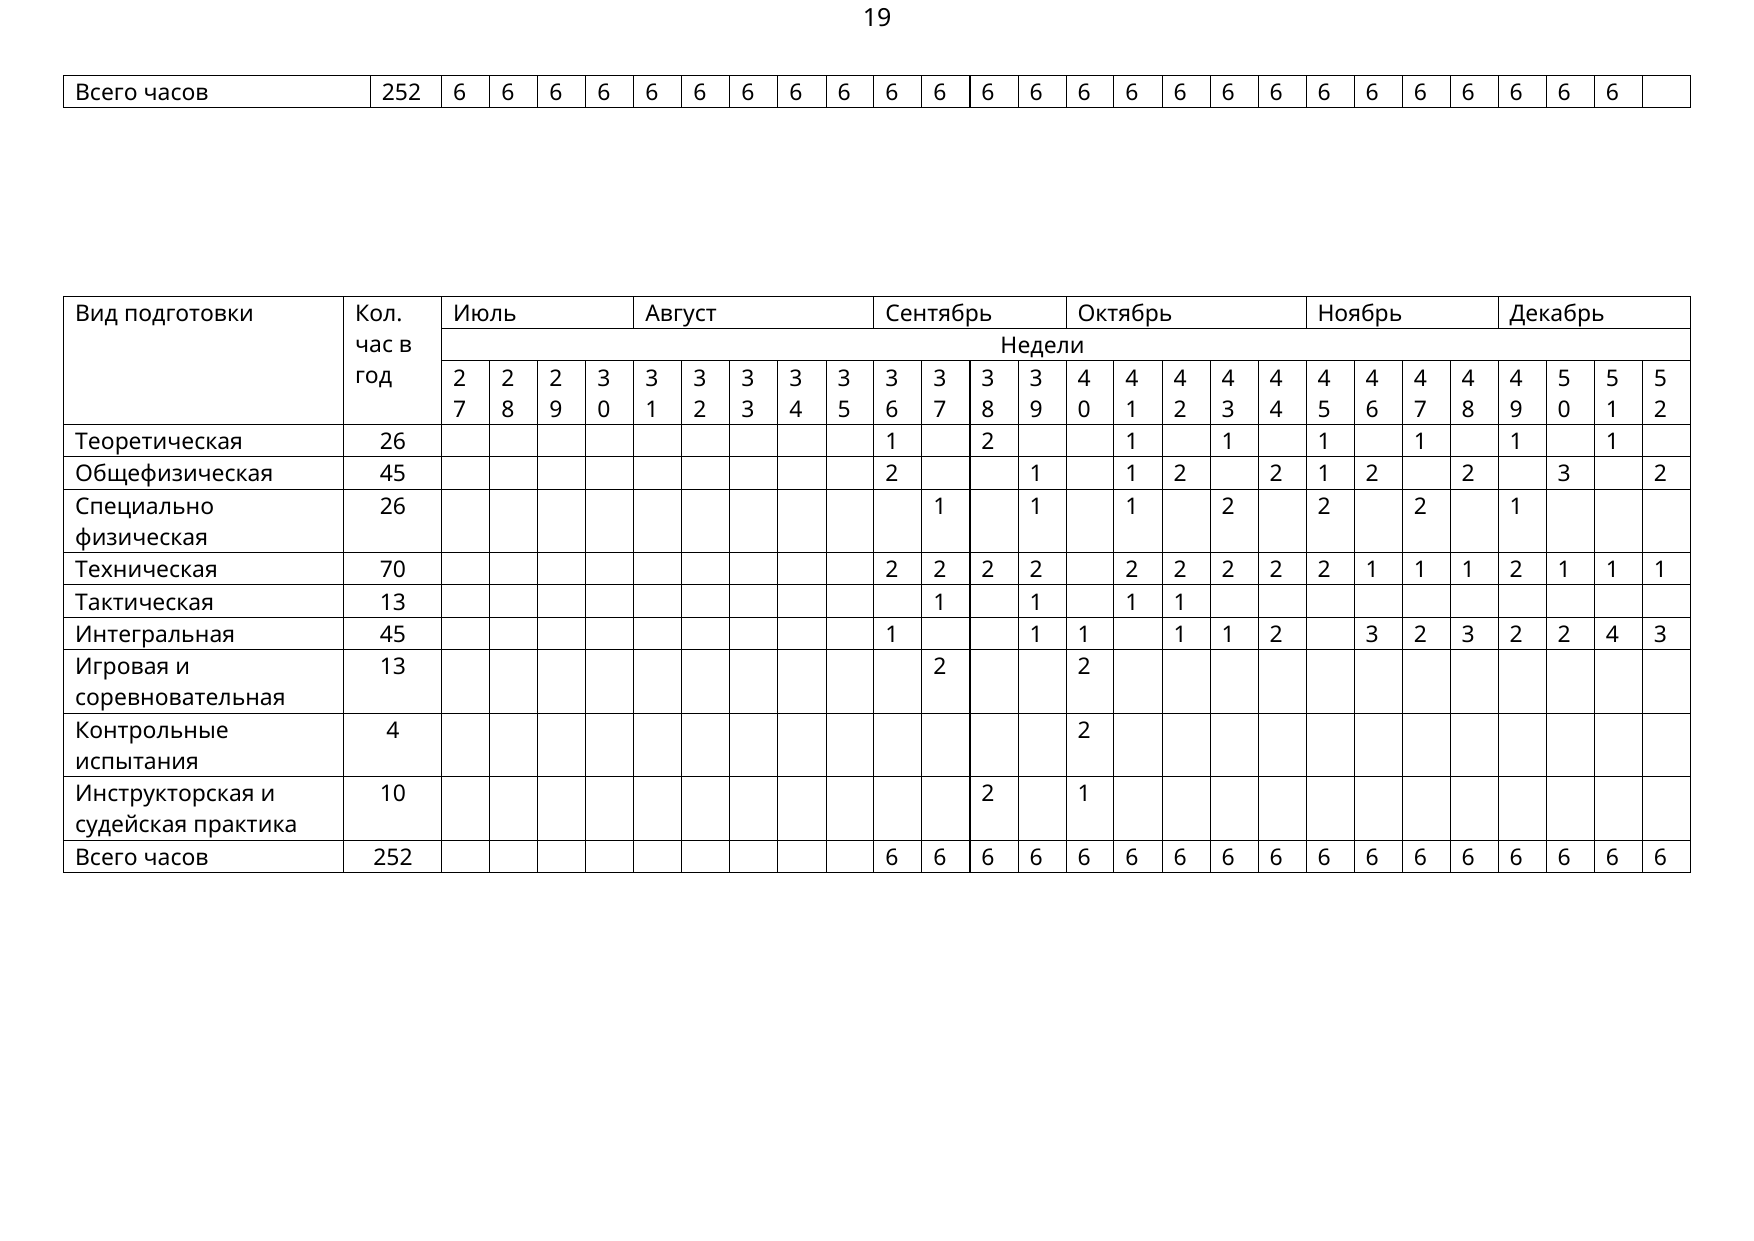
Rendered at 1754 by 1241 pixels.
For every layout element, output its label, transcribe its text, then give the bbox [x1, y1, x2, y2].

table_cell [1019, 425, 1066, 456]
table_cell [634, 714, 681, 776]
table_cell [490, 650, 537, 712]
table_cell 6 [874, 76, 921, 107]
table_cell 6 [1595, 76, 1642, 107]
table_cell [1595, 650, 1642, 712]
table_cell 6 [730, 76, 777, 107]
table_cell 6 [1259, 76, 1306, 107]
table_cell [682, 650, 729, 712]
table_cell [827, 650, 873, 712]
table_cell Недели [442, 329, 1690, 360]
table_cell 6 [1403, 76, 1450, 107]
table_cell 6 [586, 76, 633, 107]
table_cell [730, 585, 777, 617]
table_cell [490, 841, 537, 872]
table_cell [778, 618, 826, 649]
table_cell 70 [344, 553, 441, 584]
table_cell [1355, 585, 1402, 617]
table_header Август [634, 297, 873, 328]
table_cell 2 [971, 425, 1018, 456]
table_cell 6 [1355, 841, 1402, 872]
table_cell [634, 425, 681, 456]
table_cell [1595, 457, 1642, 488]
table_cell 6 [1067, 841, 1113, 872]
table_cell [586, 585, 633, 617]
table_cell 1 [1595, 553, 1642, 584]
table_cell [1403, 585, 1450, 617]
table_cell [1643, 490, 1690, 552]
table_cell [538, 777, 585, 839]
table_cell [1643, 76, 1690, 107]
table_cell [1355, 650, 1402, 712]
table_cell [1643, 425, 1690, 456]
table_cell [922, 714, 969, 776]
table_cell 6 [827, 76, 873, 107]
table_cell [1355, 714, 1402, 776]
table_cell [1547, 490, 1594, 552]
table_cell 2 [922, 553, 969, 584]
table_cell 1 [1019, 457, 1066, 488]
table_cell [442, 553, 489, 584]
table_cell Игровая и соревновательная [64, 650, 343, 712]
table_cell 6 [1547, 841, 1594, 872]
table_cell [1307, 618, 1354, 649]
table_cell [1355, 425, 1402, 456]
table_cell 1 [1595, 425, 1642, 456]
table_cell [490, 618, 537, 649]
table_cell [538, 650, 585, 712]
table_cell [827, 490, 873, 552]
table_cell 3 [1547, 457, 1594, 488]
table_cell 45 [344, 457, 441, 488]
table_cell 2 [1067, 650, 1113, 712]
table_cell 6 [1547, 76, 1594, 107]
table_cell [1259, 490, 1306, 552]
table_cell [1595, 714, 1642, 776]
table_cell [1114, 618, 1162, 649]
table_cell 6 [874, 841, 921, 872]
table_cell [1307, 650, 1354, 712]
table_cell 1 [1211, 618, 1258, 649]
table_cell [682, 425, 729, 456]
table_cell 2 [1403, 490, 1450, 552]
table_cell [778, 585, 826, 617]
table_cell [538, 585, 585, 617]
table_cell [490, 585, 537, 617]
table_cell [490, 714, 537, 776]
table_cell 43 [1211, 361, 1258, 424]
table_cell [922, 618, 969, 649]
table_cell 1 [1163, 618, 1210, 649]
table_cell [874, 650, 921, 712]
table_cell 38 [971, 361, 1018, 424]
table_cell [634, 553, 681, 584]
table_cell [730, 618, 777, 649]
table_cell [1643, 714, 1690, 776]
table_cell 1 [874, 425, 921, 456]
table_cell [1595, 490, 1642, 552]
table_cell 2 [1114, 553, 1162, 584]
table_cell [442, 425, 489, 456]
table_cell 6 [1451, 76, 1498, 107]
table_cell [1019, 650, 1066, 712]
table_cell [1547, 425, 1594, 456]
table_cell [1019, 714, 1066, 776]
table_cell [586, 618, 633, 649]
table_cell [634, 457, 681, 488]
table_cell 26 [344, 490, 441, 552]
table_cell 1 [1114, 425, 1162, 456]
table_cell 6 [922, 841, 969, 872]
table_header Октябрь [1067, 297, 1306, 328]
table_cell [778, 425, 826, 456]
table_cell [1067, 585, 1113, 617]
table_cell [1211, 714, 1258, 776]
table_cell 1 [922, 585, 969, 617]
table_cell 2 [1451, 457, 1498, 488]
table_cell 1 [1114, 585, 1162, 617]
table_cell 29 [538, 361, 585, 424]
table_cell 1 [1019, 585, 1066, 617]
table_cell [1211, 650, 1258, 712]
table_cell [634, 777, 681, 839]
table_cell 50 [1547, 361, 1594, 424]
table_cell 1 [1499, 425, 1546, 456]
table_cell 36 [874, 361, 921, 424]
table_cell [682, 457, 729, 488]
table_cell 6 [1114, 841, 1162, 872]
table_cell [490, 425, 537, 456]
table_cell 1 [1067, 777, 1113, 839]
table_cell [971, 585, 1018, 617]
table_header Декабрь [1499, 297, 1690, 328]
table_cell [1451, 425, 1498, 456]
table_cell 6 [1211, 841, 1258, 872]
table_cell 3 [1355, 618, 1402, 649]
table_cell 39 [1019, 361, 1066, 424]
table_cell 6 [922, 76, 969, 107]
table_cell 34 [778, 361, 826, 424]
table_cell 2 [922, 650, 969, 712]
table_cell 45 [1307, 361, 1354, 424]
table_cell [1403, 457, 1450, 488]
table_cell [1114, 650, 1162, 712]
table_cell [442, 777, 489, 839]
table_cell [730, 425, 777, 456]
table_cell 28 [490, 361, 537, 424]
table_cell 13 [344, 650, 441, 712]
table_cell [586, 841, 633, 872]
table_cell 3 [1451, 618, 1498, 649]
table_cell 6 [1163, 76, 1210, 107]
table_cell 6 [490, 76, 537, 107]
table_cell [682, 553, 729, 584]
table_cell [827, 714, 873, 776]
table_cell [1547, 585, 1594, 617]
table_cell [1114, 714, 1162, 776]
table_cell [1451, 714, 1498, 776]
table_cell [442, 714, 489, 776]
table_header Сентябрь [874, 297, 1066, 328]
table_cell [634, 585, 681, 617]
table_cell 6 [1499, 841, 1546, 872]
table_cell [730, 650, 777, 712]
table_cell [971, 714, 1018, 776]
table_cell 1 [1307, 425, 1354, 456]
table_cell [442, 457, 489, 488]
table_cell Инструкторская и судейская практика [64, 777, 343, 839]
table_cell [1163, 650, 1210, 712]
table_cell [1163, 490, 1210, 552]
table_cell 4 [344, 714, 441, 776]
table_cell [1451, 777, 1498, 839]
table_cell 51 [1595, 361, 1642, 424]
table_cell 6 [1595, 841, 1642, 872]
table_cell 2 [1307, 490, 1354, 552]
table_cell [586, 457, 633, 488]
table_cell 46 [1355, 361, 1402, 424]
table_cell [1163, 777, 1210, 839]
table_cell [1547, 777, 1594, 839]
table_cell 6 [1163, 841, 1210, 872]
table_cell [1259, 777, 1306, 839]
table_header Вид подготовки [64, 297, 343, 424]
table_cell 1 [1451, 553, 1498, 584]
table_cell 52 [1643, 361, 1690, 424]
table_cell [682, 714, 729, 776]
table_cell 1 [1067, 618, 1113, 649]
table_cell [442, 841, 489, 872]
table_cell [827, 425, 873, 456]
table_cell 35 [827, 361, 873, 424]
table_cell [730, 490, 777, 552]
table_cell [1499, 457, 1546, 488]
table_cell [1067, 490, 1113, 552]
table_cell 1 [1114, 490, 1162, 552]
table_cell 2 [1163, 553, 1210, 584]
table_cell 2 [1499, 618, 1546, 649]
table_cell 45 [344, 618, 441, 649]
table_cell 1 [1643, 553, 1690, 584]
table_cell [730, 553, 777, 584]
table_cell 2 [1259, 618, 1306, 649]
table_cell Тактическая [64, 585, 343, 617]
table_cell [1451, 490, 1498, 552]
table_cell 1 [922, 490, 969, 552]
table_cell 2 [874, 457, 921, 488]
table_cell [1595, 777, 1642, 839]
table_cell 2 [1259, 553, 1306, 584]
table_cell 13 [344, 585, 441, 617]
table_cell 6 [1403, 841, 1450, 872]
table_cell [1643, 777, 1690, 839]
table_cell [1451, 585, 1498, 617]
table_cell 6 [1259, 841, 1306, 872]
table_cell [778, 553, 826, 584]
table_cell [778, 490, 826, 552]
table_cell [1499, 650, 1546, 712]
table_cell [1547, 714, 1594, 776]
table_cell 1 [1547, 553, 1594, 584]
table_cell [634, 650, 681, 712]
table_cell 2 [1403, 618, 1450, 649]
table_cell [827, 457, 873, 488]
table_cell [1307, 777, 1354, 839]
table_cell [1163, 425, 1210, 456]
table_cell 6 [971, 841, 1018, 872]
table_cell 6 [1114, 76, 1162, 107]
table_cell [442, 618, 489, 649]
table_cell [827, 841, 873, 872]
table_cell Специально физическая [64, 490, 343, 552]
table_cell Интегральная [64, 618, 343, 649]
table_cell 41 [1114, 361, 1162, 424]
table_cell 2 [1643, 457, 1690, 488]
table_cell [634, 618, 681, 649]
table_cell [778, 714, 826, 776]
table_cell 6 [682, 76, 729, 107]
table_cell 2 [1019, 553, 1066, 584]
table_cell [971, 457, 1018, 488]
table_cell 6 [1019, 76, 1066, 107]
table_cell 252 [344, 841, 441, 872]
table_cell [490, 457, 537, 488]
table_cell [778, 457, 826, 488]
table_cell 30 [586, 361, 633, 424]
table_cell [922, 457, 969, 488]
table_cell [1067, 553, 1113, 584]
table_cell 26 [344, 425, 441, 456]
table_cell [490, 490, 537, 552]
table_cell [586, 714, 633, 776]
table_cell 40 [1067, 361, 1113, 424]
table_cell [538, 618, 585, 649]
table_cell [730, 457, 777, 488]
table_cell [1355, 490, 1402, 552]
table_cell [442, 490, 489, 552]
table_cell 6 [1307, 76, 1354, 107]
table_cell 6 [1307, 841, 1354, 872]
table_cell [1259, 714, 1306, 776]
table_cell 2 [874, 553, 921, 584]
table_cell 2 [1211, 553, 1258, 584]
table_cell [1451, 650, 1498, 712]
table_cell [634, 490, 681, 552]
table_cell 44 [1259, 361, 1306, 424]
table_cell 1 [1355, 553, 1402, 584]
table_cell 2 [1499, 553, 1546, 584]
table_cell Техническая [64, 553, 343, 584]
table_cell [1259, 425, 1306, 456]
table_cell [442, 585, 489, 617]
table_cell [1643, 650, 1690, 712]
table_cell [586, 425, 633, 456]
table_cell 2 [1211, 490, 1258, 552]
table_cell [1499, 585, 1546, 617]
table_cell 6 [1451, 841, 1498, 872]
table_header Ноябрь [1307, 297, 1498, 328]
table_cell 6 [634, 76, 681, 107]
table_cell 6 [1499, 76, 1546, 107]
table_cell [538, 457, 585, 488]
table_cell [1211, 777, 1258, 839]
table_cell 48 [1451, 361, 1498, 424]
table_cell [922, 777, 969, 839]
table_cell [586, 777, 633, 839]
table_cell 6 [971, 76, 1018, 107]
table_cell 4 [1595, 618, 1642, 649]
table_cell [1067, 425, 1113, 456]
table_cell [1259, 585, 1306, 617]
table_cell 1 [1499, 490, 1546, 552]
table_cell 6 [538, 76, 585, 107]
table_cell [1547, 650, 1594, 712]
table_header Июль [442, 297, 633, 328]
table_cell [490, 777, 537, 839]
table_cell [778, 650, 826, 712]
table_cell 49 [1499, 361, 1546, 424]
table_cell [634, 841, 681, 872]
table_cell 6 [1211, 76, 1258, 107]
table_cell [1019, 777, 1066, 839]
table_cell 42 [1163, 361, 1210, 424]
table_cell [586, 553, 633, 584]
table_cell [778, 841, 826, 872]
table_cell [1355, 777, 1402, 839]
table_cell [538, 553, 585, 584]
table_cell Всего часов [64, 76, 370, 107]
table_cell [827, 777, 873, 839]
table_cell [586, 490, 633, 552]
table_cell [538, 714, 585, 776]
table_header Кол. час в год [344, 297, 441, 424]
table_cell Общефизическая [64, 457, 343, 488]
table_cell [874, 490, 921, 552]
table_cell [682, 841, 729, 872]
table_cell 2 [1547, 618, 1594, 649]
table_cell [1403, 714, 1450, 776]
table_cell [971, 490, 1018, 552]
table_cell [538, 841, 585, 872]
table_cell [1163, 714, 1210, 776]
table_cell 1 [1403, 425, 1450, 456]
table_cell [1307, 714, 1354, 776]
table_cell 2 [1067, 714, 1113, 776]
table_cell [874, 714, 921, 776]
table_cell [1114, 777, 1162, 839]
table_cell 6 [1019, 841, 1066, 872]
table_cell 3 [1643, 618, 1690, 649]
table_cell 33 [730, 361, 777, 424]
table_cell [682, 618, 729, 649]
table_cell [730, 777, 777, 839]
table_cell 47 [1403, 361, 1450, 424]
table_cell 1 [1163, 585, 1210, 617]
table_cell [1403, 650, 1450, 712]
table_cell 1 [1019, 618, 1066, 649]
table_cell 1 [1211, 425, 1258, 456]
table_cell Контрольные испытания [64, 714, 343, 776]
table_cell [682, 585, 729, 617]
table_cell 10 [344, 777, 441, 839]
table_cell [490, 553, 537, 584]
table_cell Всего часов [64, 841, 343, 872]
table_cell [1211, 457, 1258, 488]
table_cell 6 [442, 76, 489, 107]
table_cell 6 [778, 76, 826, 107]
table_cell [1307, 585, 1354, 617]
table_cell 1 [1403, 553, 1450, 584]
table_cell [874, 777, 921, 839]
table_cell [442, 650, 489, 712]
table_cell 252 [371, 76, 441, 107]
table_cell [1499, 714, 1546, 776]
table_cell [827, 585, 873, 617]
table_cell 2 [1163, 457, 1210, 488]
table_cell [827, 618, 873, 649]
table_cell 2 [1355, 457, 1402, 488]
table_cell [778, 777, 826, 839]
table_cell 6 [1067, 76, 1113, 107]
table_cell 6 [1643, 841, 1690, 872]
table_cell 32 [682, 361, 729, 424]
table_cell 2 [1259, 457, 1306, 488]
table_cell 1 [1114, 457, 1162, 488]
table_cell [1259, 650, 1306, 712]
table_cell Теоретическая [64, 425, 343, 456]
table_cell [730, 714, 777, 776]
table_cell [1403, 777, 1450, 839]
table_cell 6 [1355, 76, 1402, 107]
table_cell [1067, 457, 1113, 488]
table_cell 2 [1307, 553, 1354, 584]
table_cell [538, 490, 585, 552]
table_cell [1499, 777, 1546, 839]
table_cell [971, 650, 1018, 712]
table_cell 31 [634, 361, 681, 424]
table_cell 2 [971, 777, 1018, 839]
table_cell 2 [971, 553, 1018, 584]
table_cell [1595, 585, 1642, 617]
table_cell [586, 650, 633, 712]
table_cell [874, 585, 921, 617]
table_cell 37 [922, 361, 969, 424]
table_cell [730, 841, 777, 872]
table_cell [922, 425, 969, 456]
table_cell 1 [1019, 490, 1066, 552]
table_cell 1 [1307, 457, 1354, 488]
table_cell [682, 490, 729, 552]
table_cell 27 [442, 361, 489, 424]
table_cell [682, 777, 729, 839]
table_cell [1643, 585, 1690, 617]
table_cell [1211, 585, 1258, 617]
table_cell [827, 553, 873, 584]
table_cell 1 [874, 618, 921, 649]
table_cell [538, 425, 585, 456]
table_cell [971, 618, 1018, 649]
